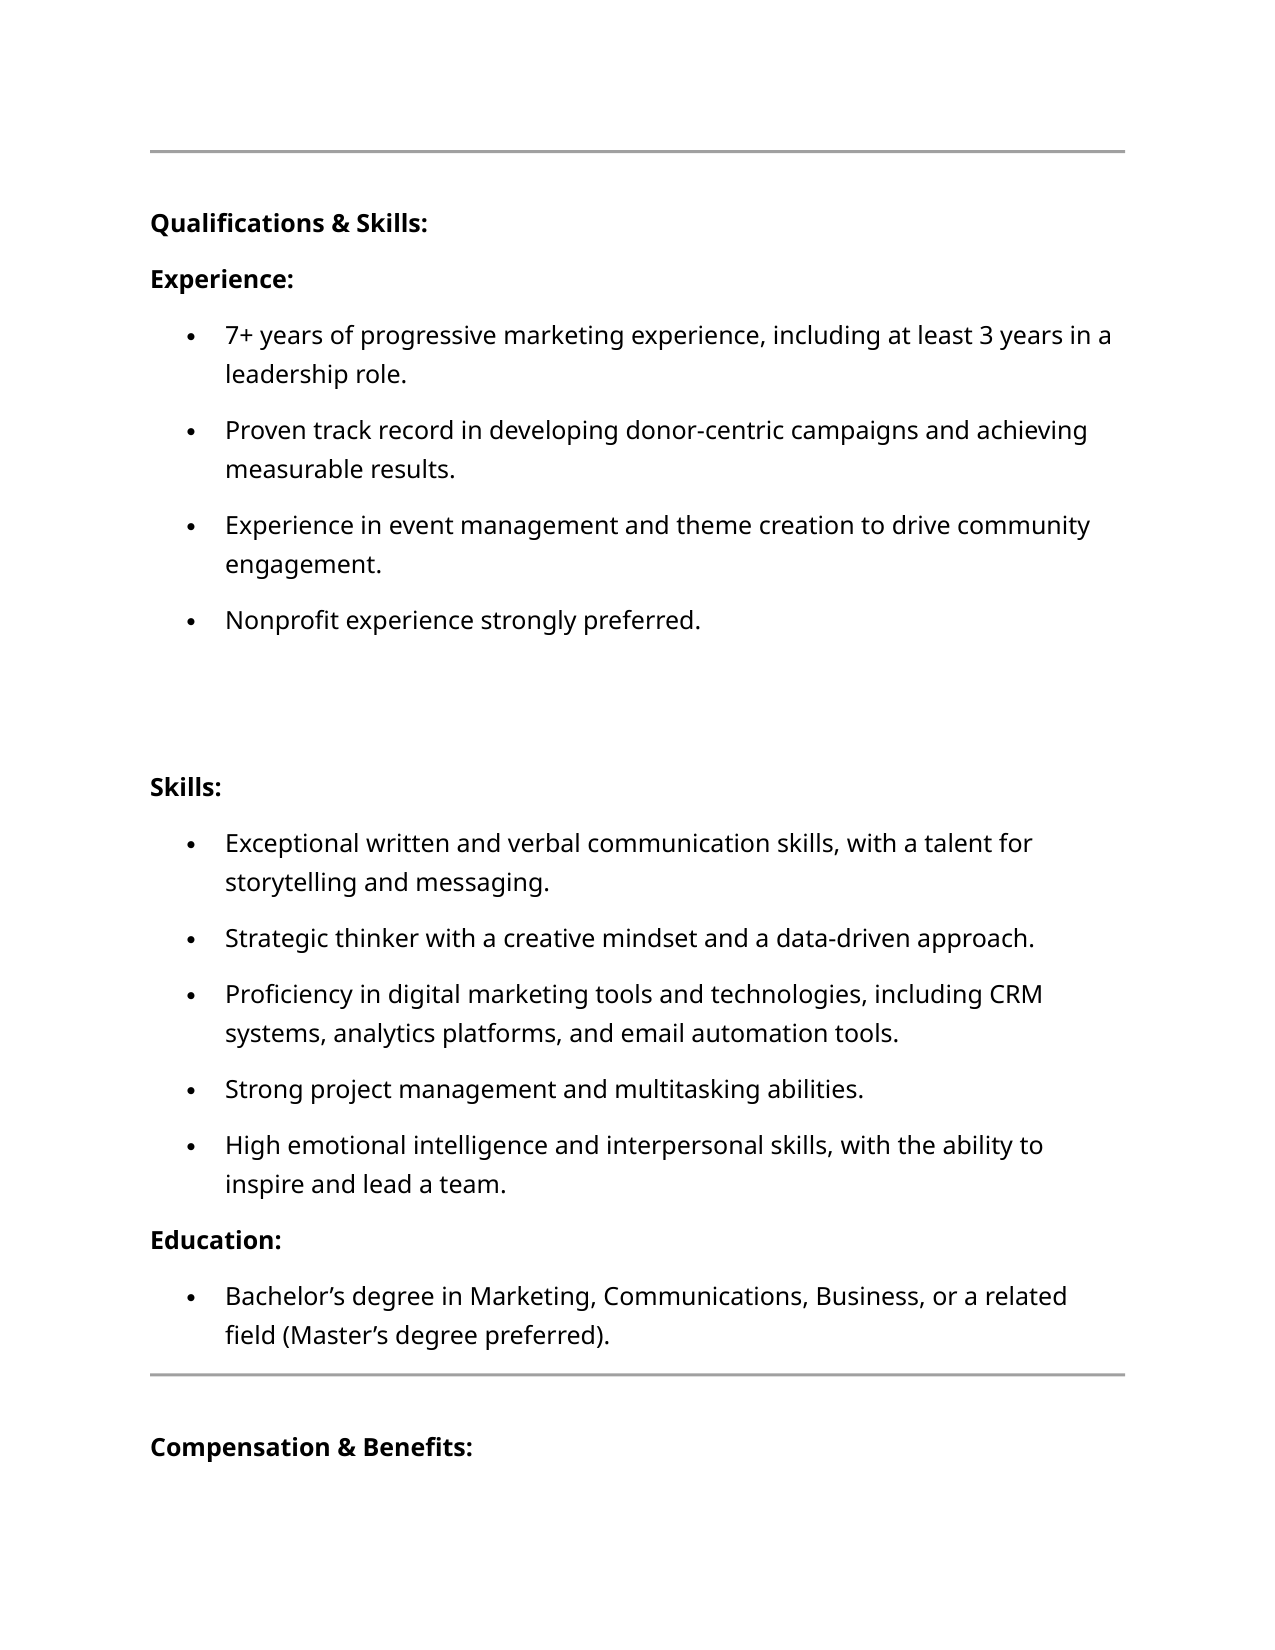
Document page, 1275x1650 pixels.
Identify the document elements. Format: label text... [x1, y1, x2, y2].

text Qualifications & Skills: [150, 206, 1125, 240]
list Nonprofit experience strongly preferred. [187, 602, 1125, 637]
list High emotional intelligence and interpersonal skills, with the ability to inspire and lead a team. [187, 1127, 1125, 1201]
list Proven track record in developing donor-centric campaigns and achieving measurable results. [187, 412, 1125, 486]
list Strategic thinker with a creative mindset and a data-driven approach. [187, 921, 1125, 955]
text Education: [150, 1222, 1125, 1257]
list 7+ years of progressive marketing experience, including at least 3 years in a leadership role. [187, 317, 1125, 391]
text Compensation & Benefits: [150, 1429, 1125, 1463]
list Proficiency in digital marketing tools and technologies, including CRM systems, analytics platforms, and email automation tools. [187, 977, 1125, 1050]
list Experience in event management and theme creation to drive community engagement. [187, 507, 1125, 581]
list Bachelor’s degree in Marketing, Communications, Business, or a related field (Master’s degree preferred). [187, 1278, 1125, 1352]
text Experience: [150, 262, 1125, 296]
list Exceptional written and verbal communication skills, with a talent for storytelling and messaging. [187, 826, 1125, 899]
list Strong project management and multitasking abilities. [187, 1072, 1125, 1106]
text Skills: [150, 770, 1125, 804]
